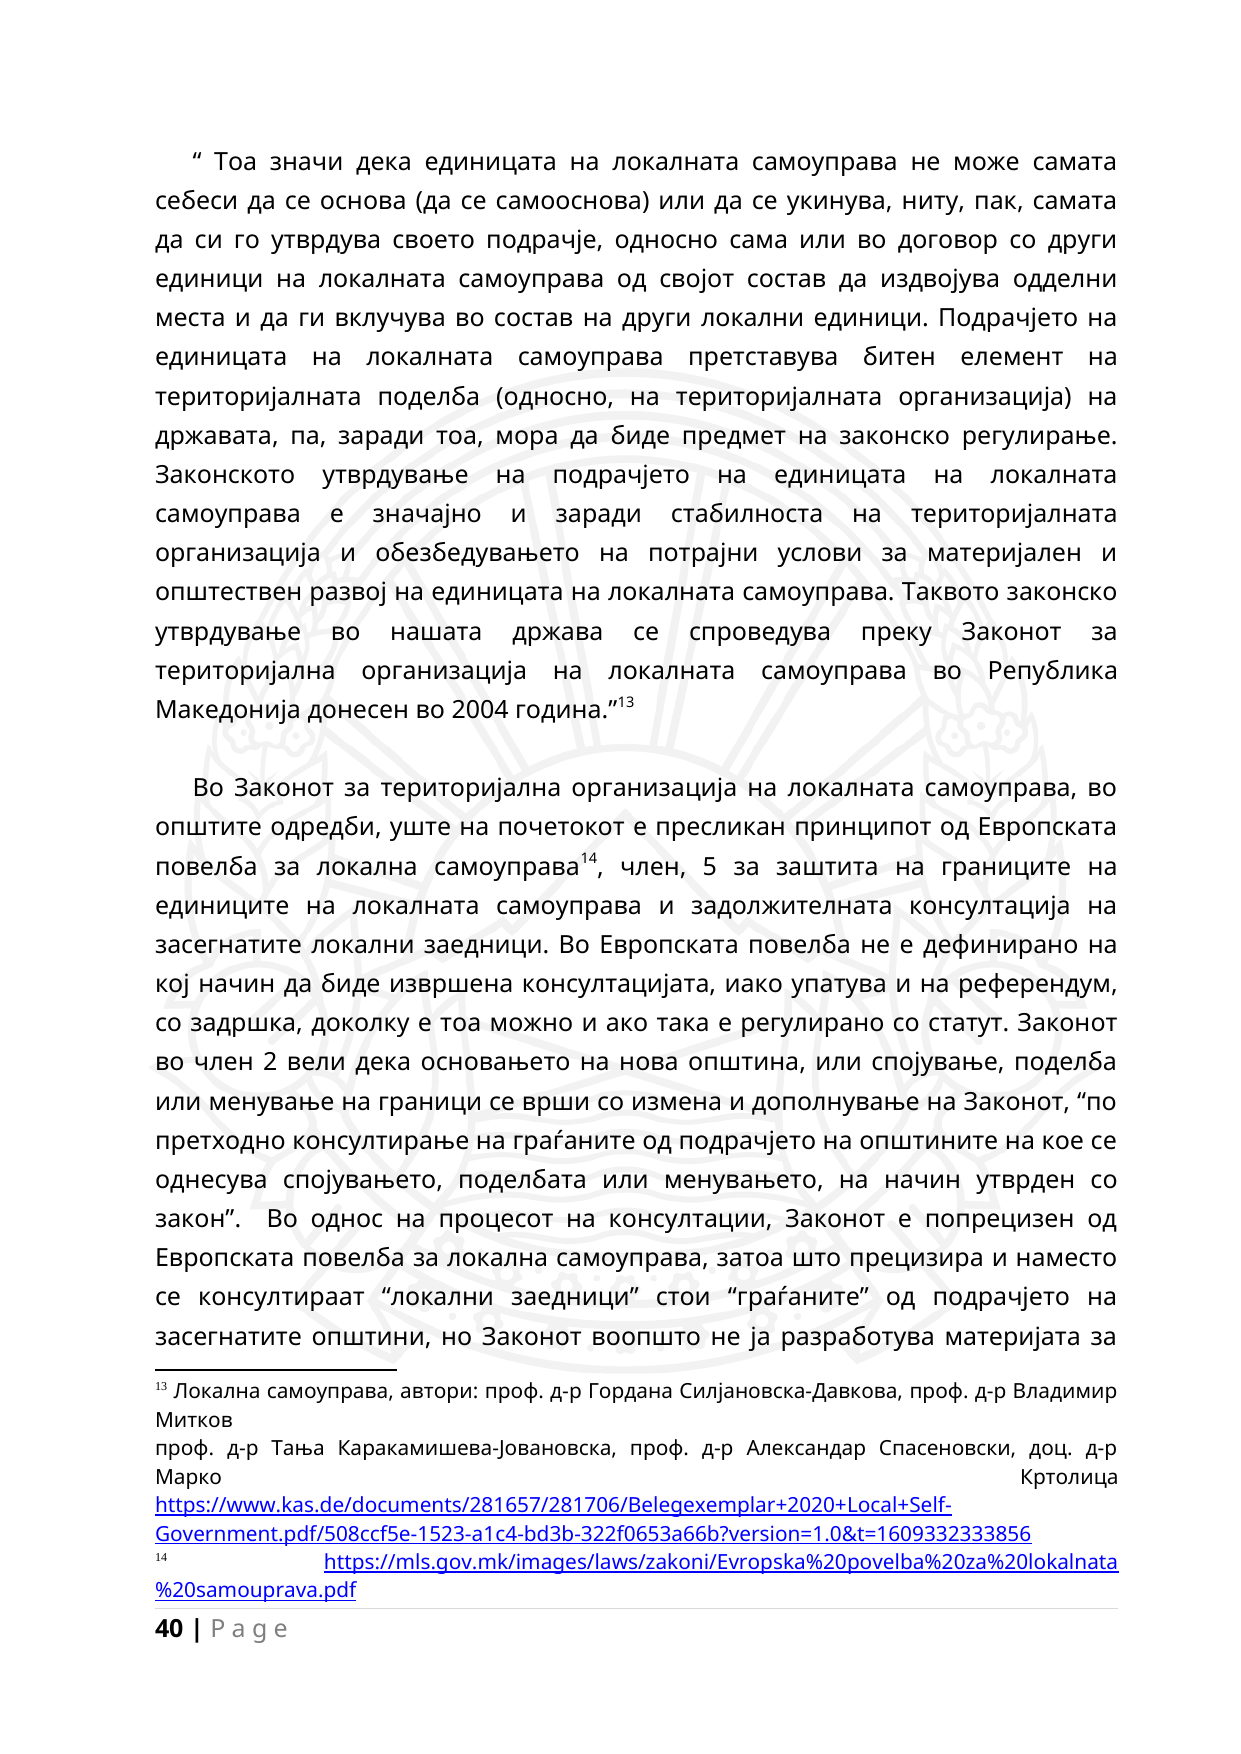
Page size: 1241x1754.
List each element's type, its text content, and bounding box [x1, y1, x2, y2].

picture [148, 368, 1102, 1374]
text “ Тоа значи дека единицата на локалната самоуправа не може самата себеси да се основа (да се самооснова) или да се укинува, ниту, пак, самата да си го утврдува своето подрачје, односно сама или во договор со други единици на локалната самоуправа од својот состав да издвојува одделни места и да ги вклучува во состав на други локални единици. Подрачјето на единицата на локалната самоуправа претставува битен елемент на територијалната поделба (односно, на територијалната организација) на државата, па, заради тоа, мора да биде предмет на законско регулирање. Законското утврдување на подрачјето на единицата на локалната самоуправа е значајно и заради стабилноста на територијалната организација и обезбедувањето на потрајни услови за материјален и општествен развој на единицата на локалната самоуправа. Таквото законско утврдување во нашата држава се спроведува преку Законот за територијална организација на локалната самоуправа во Република Македонија донесен во 2004 година.” [155, 143, 1118, 726]
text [155, 770, 1118, 1352]
